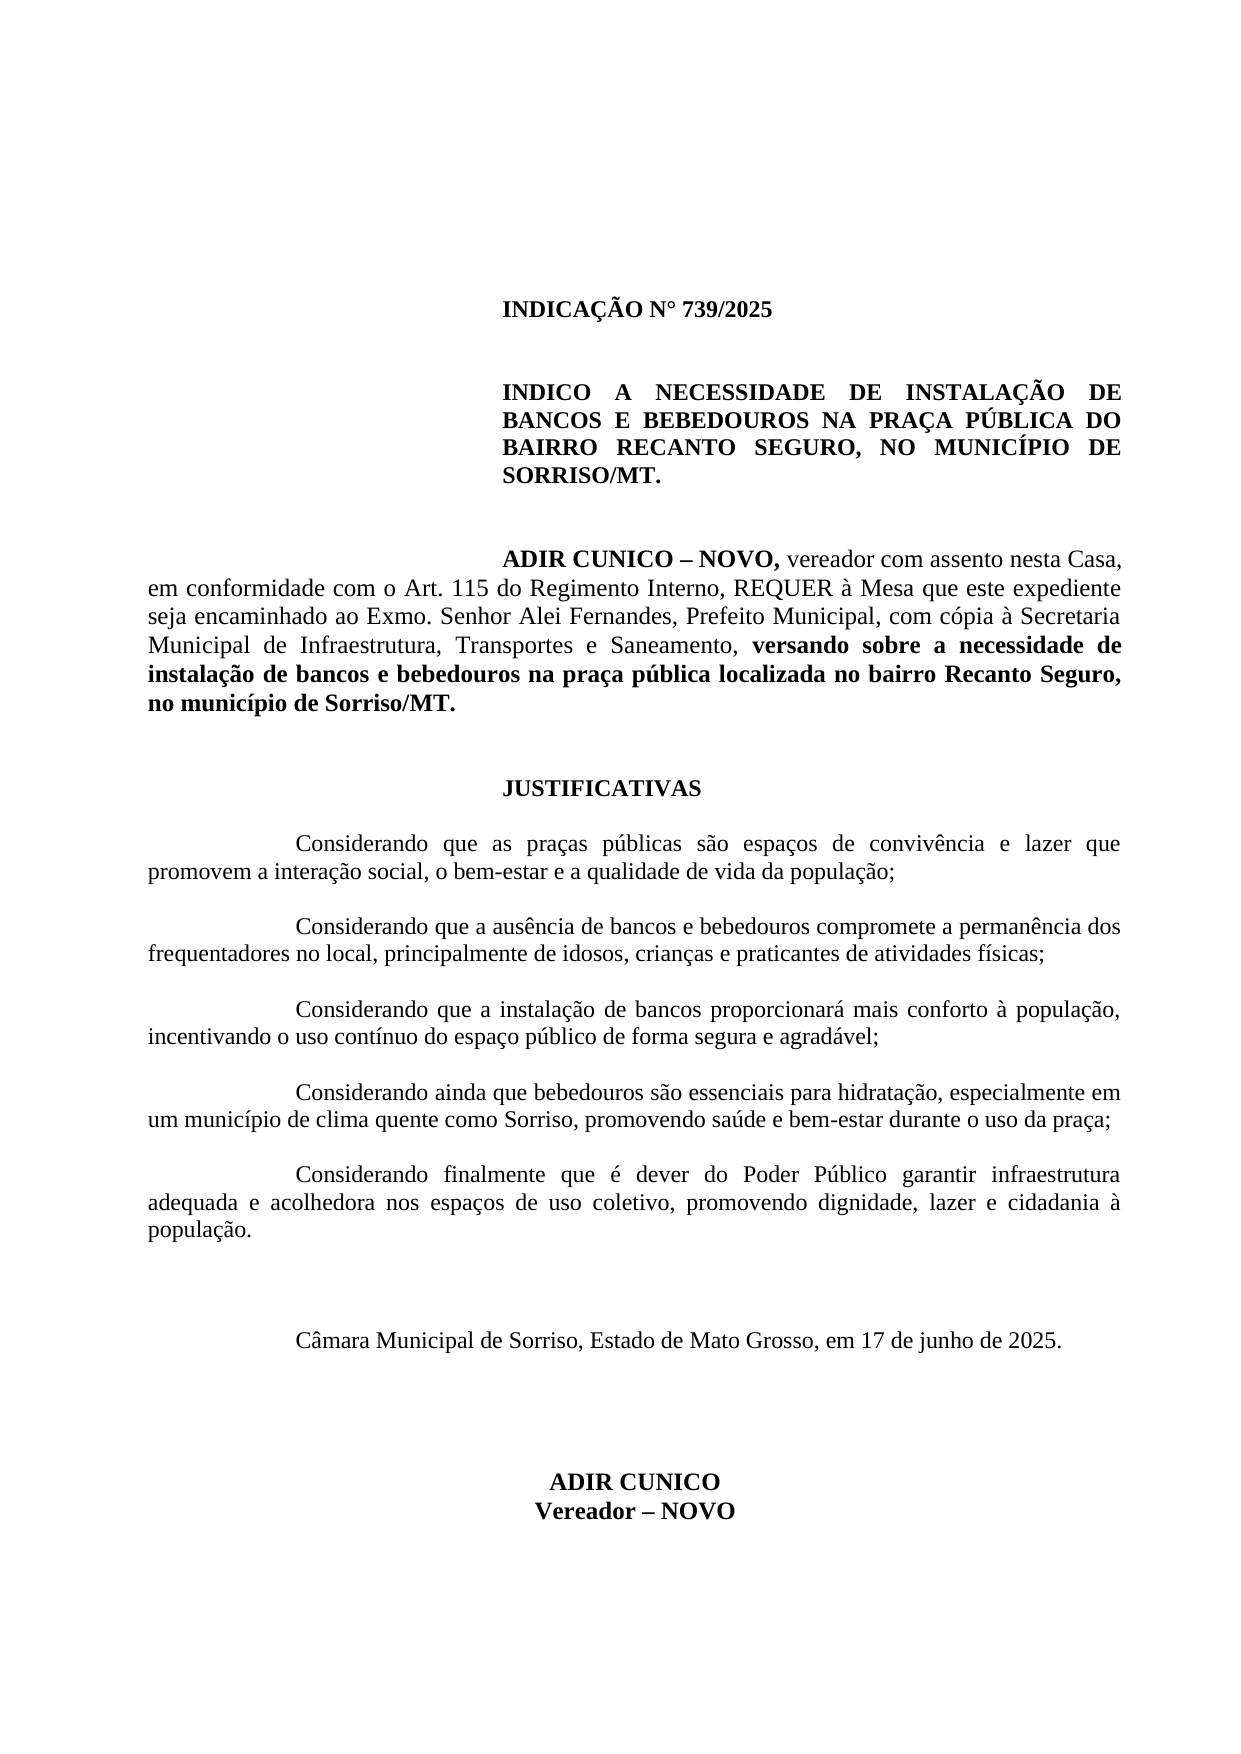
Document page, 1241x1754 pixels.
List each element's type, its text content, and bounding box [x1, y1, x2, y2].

text ADIR CUNICO – NOVO, vereador com assento nesta Casa, em conformidade com o Art. 115 do Regimento Interno, REQUER à Mesa que este expediente seja encaminhado ao Exmo. Senhor Alei Fernandes, Prefeito Municipal, com cópia à Secretaria Municipal de Infraestrutura, Transportes e Saneamento, versando sobre a necessidade de instalação de bancos e bebedouros na praça pública localizada no bairro Recanto Seguro, no município de Sorriso/MT. [148, 544, 1122, 716]
text INDICO A NECESSIDADE DE INSTALAÇÃO DE BANCOS E BEBEDOUROS NA PRAÇA PÚBLICA DO BAIRRO RECANTO SEGURO, NO MUNICÍPIO DE SORRISO/MT. [502, 378, 1122, 489]
text Considerando que a instalação de bancos proporcionará mais conforto à população, incentivando o uso contínuo do espaço público de forma segura e agradável; [148, 995, 1122, 1050]
text JUSTIFICATIVAS [148, 774, 1122, 801]
text Câmara Municipal de Sorriso, Estado de Mato Grosso, em 17 de junho de 2025. [148, 1326, 1122, 1353]
text Considerando que a ausência de bancos e bebedouros compromete a permanência dos frequentadores no local, principalmente de idosos, crianças e praticantes de atividades físicas; [148, 912, 1122, 967]
text Considerando finalmente que é dever do Poder Público garantir infraestrutura adequada e acolhedora nos espaços de uso coletivo, promovendo dignidade, lazer e cidadania à população. [148, 1160, 1122, 1243]
text ADIR CUNICO [148, 1467, 1122, 1496]
text Considerando que as praças públicas são espaços de convivência e lazer que promovem a interação social, o bem-estar e a qualidade de vida da população; [148, 829, 1122, 884]
text Vereador – NOVO [148, 1496, 1122, 1525]
text Considerando ainda que bebedouros são essenciais para hidratação, especialmente em um município de clima quente como Sorriso, promovendo saúde e bem-estar durante o uso da praça; [148, 1077, 1122, 1133]
text INDICAÇÃO N° 739/2025 [502, 295, 1122, 323]
